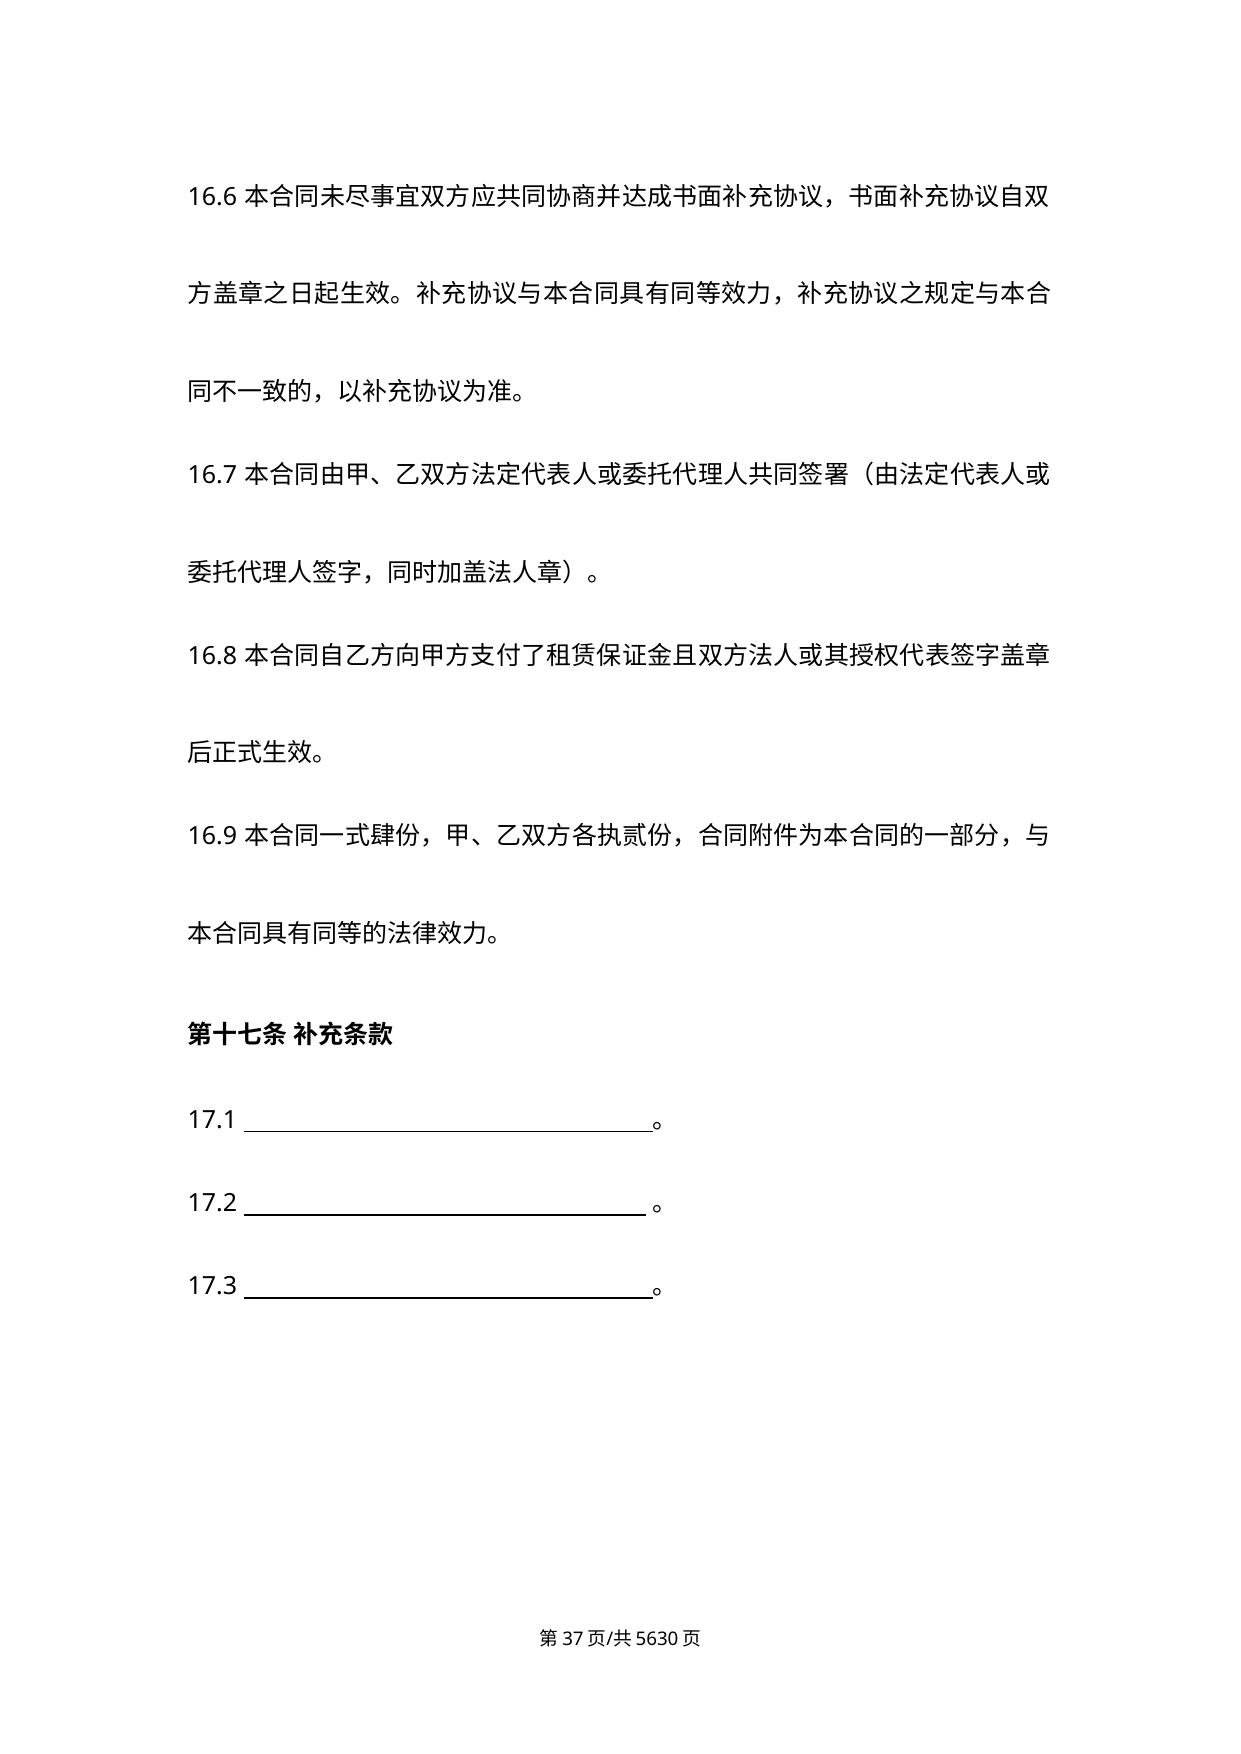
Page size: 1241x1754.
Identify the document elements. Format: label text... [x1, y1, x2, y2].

text 17.1 。 [187, 1085, 1053, 1150]
text 16.8 本合同自乙方向甲方支付了租赁保证金且双方法人或其授权代表签字盖章后正式生效。 [187, 621, 1053, 783]
text 17.2 。 [187, 1168, 1053, 1233]
text 第十七条 补充条款 [187, 1014, 1053, 1051]
text 16.7 本合同由甲、乙双方法定代表人或委托代理人共同签署（由法定代表人或委托代理人签字，同时加盖法人章）。 [187, 440, 1053, 603]
text 16.9 本合同一式肆份，甲、乙双方各执贰份，合同附件为本合同的一部分，与本合同具有同等的法律效力。 [187, 801, 1053, 964]
text 16.6 本合同未尽事宜双方应共同协商并达成书面补充协议，书面补充协议自双方盖章之日起生效。补充协议与本合同具有同等效力，补充协议之规定与本合同不一致的，以补充协议为准。 [187, 162, 1053, 422]
text 17.3 。 [187, 1251, 1053, 1316]
